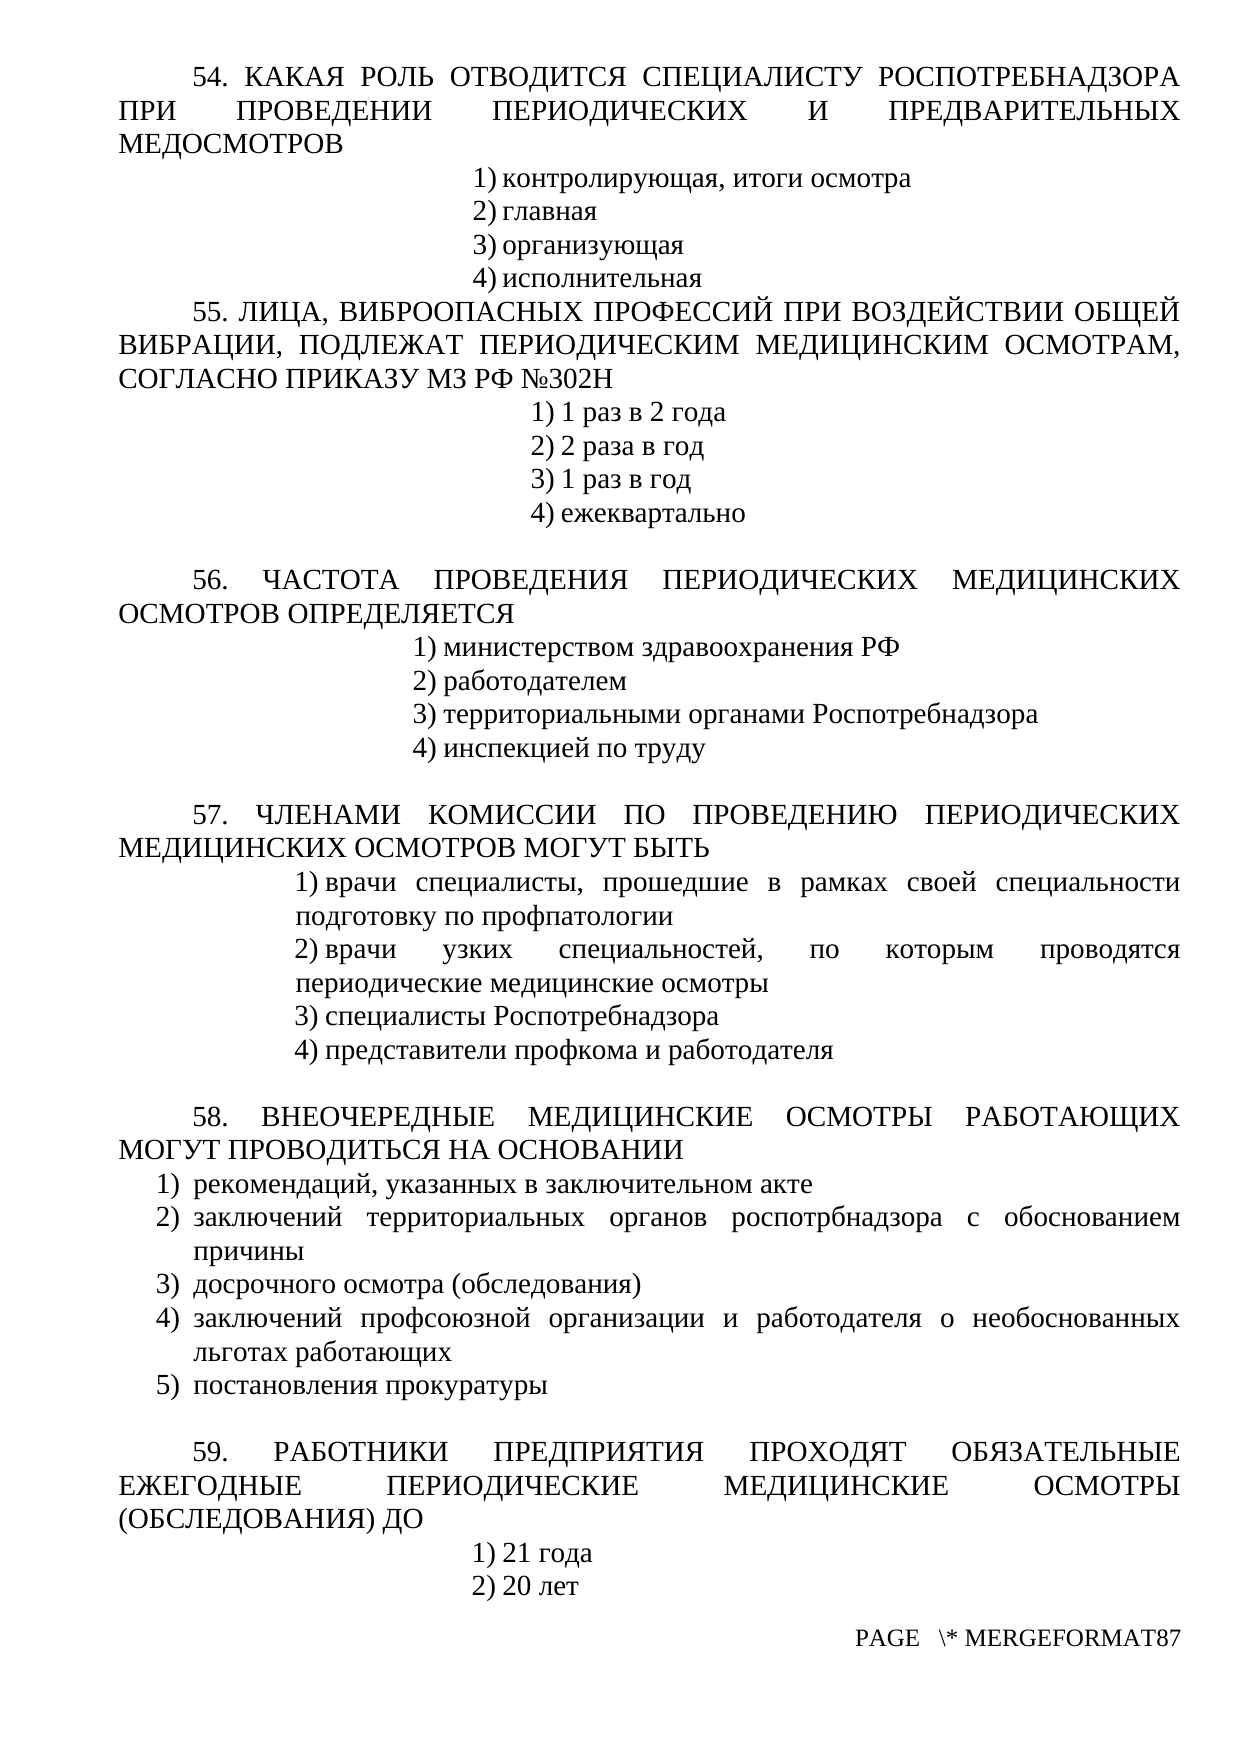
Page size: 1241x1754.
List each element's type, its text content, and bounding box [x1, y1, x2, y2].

list 2 раза в год [530, 428, 1181, 462]
list контролирующая, итоги осмотра [472, 160, 1181, 193]
text 58. ВНЕОЧЕРЕДНЫЕ МЕДИЦИНСКИЕ ОСМОТРЫ РАБОТАЮЩИХ МОГУТ ПРОВОДИТЬСЯ НА ОСНОВАНИИ [118, 1099, 1181, 1166]
text 56. ЧАСТОТА ПРОВЕДЕНИЯ ПЕРИОДИЧЕСКИХ МЕДИЦИНСКИХ ОСМОТРОВ ОПРЕДЕЛЯЕТСЯ [118, 562, 1181, 629]
list работодателем [412, 663, 1181, 696]
list специалисты Роспотребнадзора [294, 998, 1181, 1032]
list рекомендаций, указанных в заключительном акте [156, 1166, 1181, 1199]
list 1 раз в год [530, 462, 1181, 495]
list представители профкома и работодателя [294, 1032, 1181, 1065]
list министерством здравоохранения РФ [412, 629, 1181, 663]
list врачи специалисты, прошедшие в рамках своей специальности подготовку по профпатологии [294, 864, 1181, 931]
list исполнительная [472, 260, 1181, 294]
list главная [472, 193, 1181, 227]
text 57. ЧЛЕНАМИ КОМИССИИ ПО ПРОВЕДЕНИЮ ПЕРИОДИЧЕСКИХ МЕДИЦИНСКИХ ОСМОТРОВ МОГУТ БЫТЬ [118, 797, 1181, 864]
list ежеквартально [530, 495, 1181, 529]
list 20 лет [471, 1568, 1181, 1602]
list инспекцией по труду [412, 730, 1181, 763]
list 1 раз в 2 года [530, 394, 1181, 428]
text 59. РАБОТНИКИ ПРЕДПРИЯТИЯ ПРОХОДЯТ ОБЯЗАТЕЛЬНЫЕ ЕЖЕГОДНЫЕ ПЕРИОДИЧЕСКИЕ МЕДИЦИНСКИЕ ОСМОТРЫ (ОБСЛЕДОВАНИЯ) ДО [118, 1434, 1181, 1535]
list организующая [472, 227, 1181, 260]
list врачи узких специальностей, по которым проводятся периодические медицинские осмотры [294, 931, 1181, 998]
list заключений территориальных органов роспотрбнадзора с обоснованием причины [156, 1199, 1181, 1267]
text 54. КАКАЯ РОЛЬ ОТВОДИТСЯ СПЕЦИАЛИСТУ РОСПОТРЕБНАДЗОРА ПРИ ПРОВЕДЕНИИ ПЕРИОДИЧЕСКИХ И ПРЕДВАРИТЕЛЬНЫХ МЕДОСМОТРОВ [118, 59, 1181, 160]
text 55. ЛИЦА, ВИБРООПАСНЫХ ПРОФЕССИЙ ПРИ ВОЗДЕЙСТВИИ ОБЩЕЙ ВИБРАЦИИ, ПОДЛЕЖАТ ПЕРИОДИЧЕСКИМ МЕДИЦИНСКИМ ОСМОТРАМ, СОГЛАСНО ПРИКАЗУ МЗ РФ №302Н [118, 294, 1181, 394]
list территориальными органами Роспотребнадзора [412, 696, 1181, 730]
list досрочного осмотра (обследования) [156, 1267, 1181, 1300]
list постановления прокуратуры [156, 1367, 1181, 1401]
list 21 года [471, 1535, 1181, 1568]
list заключений профсоюзной организации и работодателя о необоснованных льготах работающих [156, 1300, 1181, 1367]
